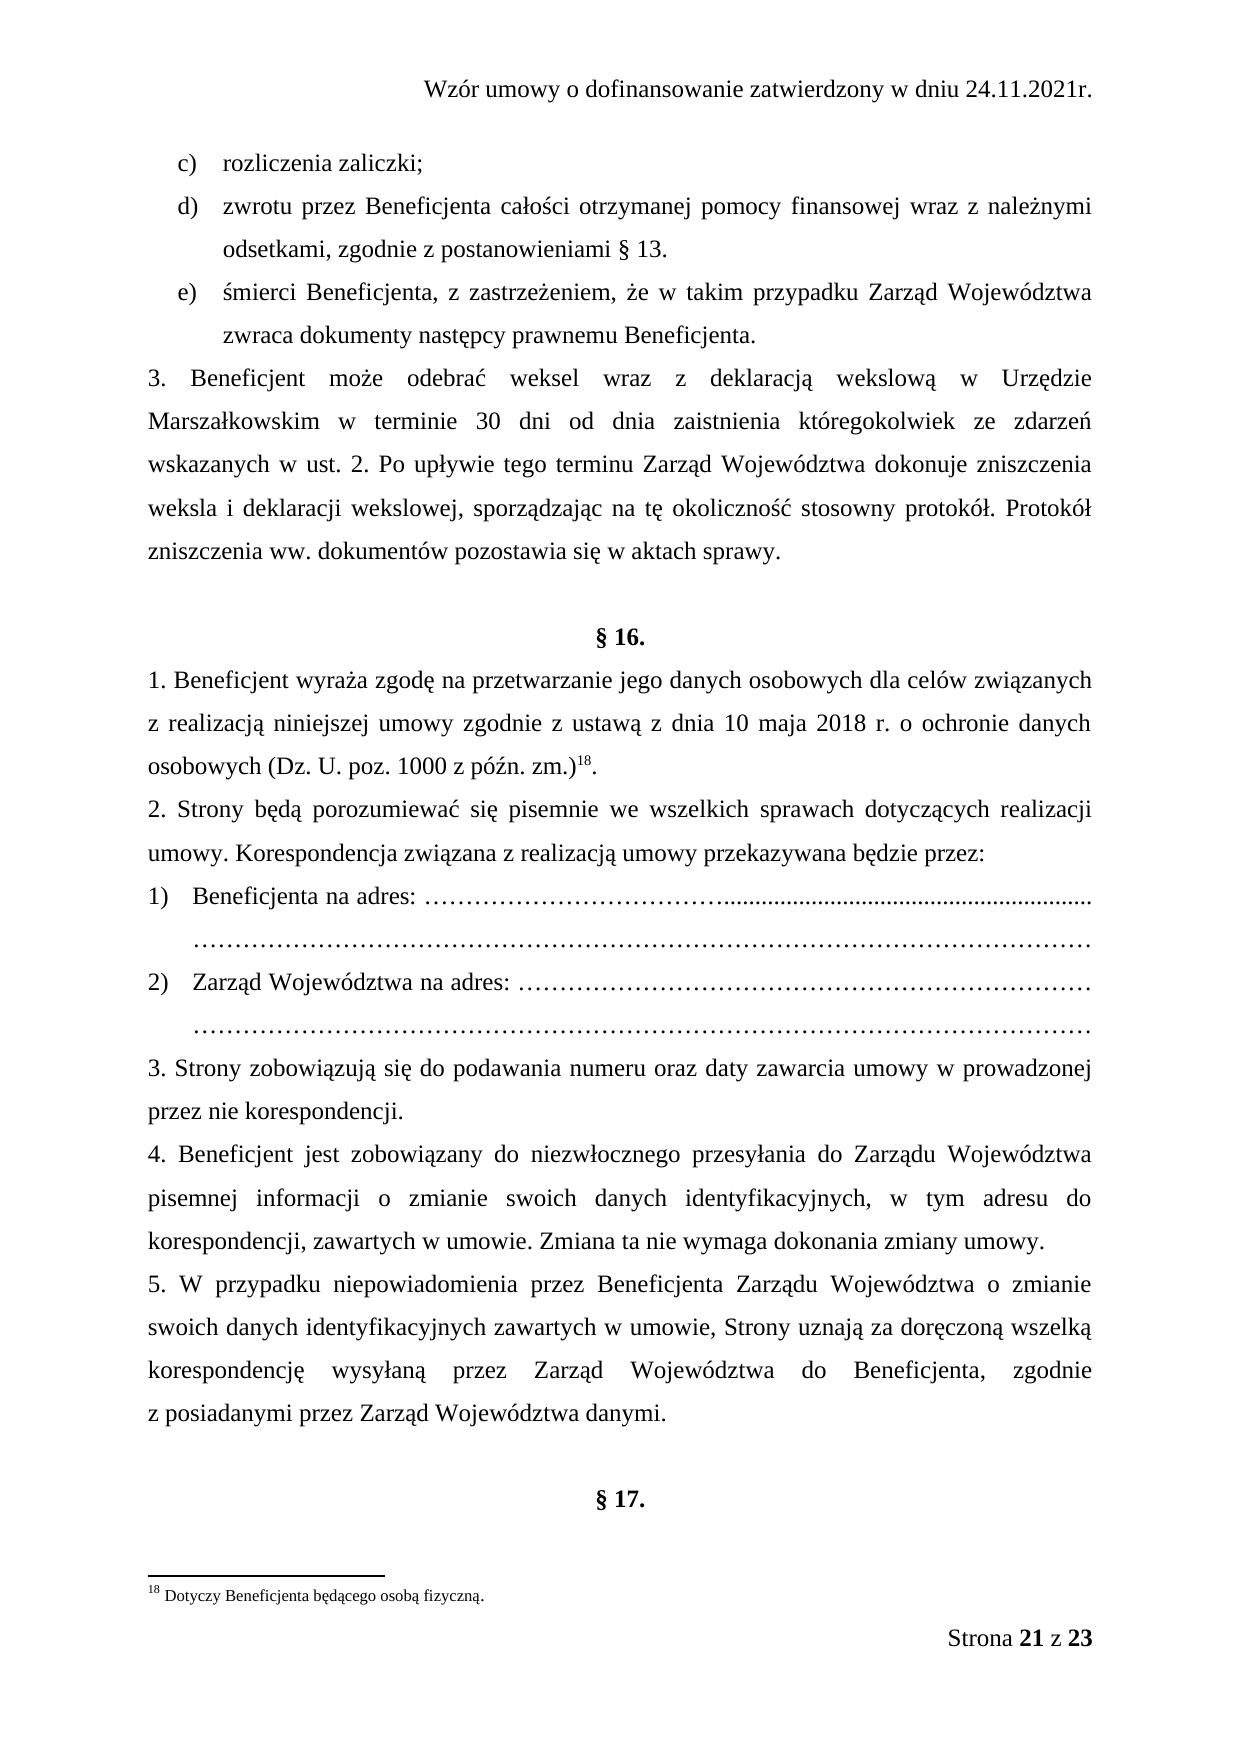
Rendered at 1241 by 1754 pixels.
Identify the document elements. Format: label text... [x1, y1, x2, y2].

list zwrotu przez Beneficjenta całości otrzymanej pomocy finansowej wraz z należnymi odsetkami, zgodnie z postanowieniami § 13. [177, 191, 1093, 263]
text 3. Beneficjent może odebrać weksel wraz z deklaracją wekslową w Urzędzie Marszałkowskim w terminie 30 dni od dnia zaistnienia któregokolwiek ze zdarzeń wskazanych w ust. 2. Po upływie tego terminu Zarząd Województwa dokonuje zniszczenia weksla i deklaracji wekslowej, sporządzając na tę okoliczność stosowny protokół. Protokół zniszczenia ww. dokumentów pozostawia się w aktach sprawy. [148, 363, 1093, 564]
text § 17. [148, 1484, 1093, 1513]
text 5. W przypadku niepowiadomienia przez Beneficjenta Zarządu Województwa o zmianie swoich danych identyfikacyjnych zawartych w umowie, Strony uznają za doręczoną wszelką korespondencję wysyłaną przez Zarząd Województwa do Beneficjenta, zgodnie z posiadanymi przez Zarząd Województwa danymi. [148, 1269, 1093, 1427]
list Beneficjenta na adres: ………………………………........................................................... ……………………………………………………………………………………………… [148, 881, 1093, 953]
text 3. Strony zobowiązują się do podawania numeru oraz daty zawarcia umowy w prowadzonej przez nie korespondencji. [148, 1053, 1093, 1125]
list Zarząd Województwa na adres: …………………………………………………………… ……………………………………………………………………………………………… [148, 967, 1093, 1039]
text § 16. [148, 622, 1093, 651]
list śmierci Beneficjenta, z zastrzeżeniem, że w takim przypadku Zarząd Województwa zwraca dokumenty następcy prawnemu Beneficjenta. [177, 277, 1093, 349]
text 1. Beneficjent wyraża zgodę na przetwarzanie jego danych osobowych dla celów związanych z realizacją niniejszej umowy zgodnie z ustawą z dnia 10 maja 2018 r. o ochronie danych osobowych (Dz. U. poz. 1000 z późn. zm.). [148, 665, 1093, 780]
list rozliczenia zaliczki; [177, 148, 1093, 176]
text 2. Strony będą porozumiewać się pisemnie we wszelkich sprawach dotyczących realizacji umowy. Korespondencja związana z realizacją umowy przekazywana będzie przez: [148, 794, 1093, 866]
text 4. Beneficjent jest zobowiązany do niezwłocznego przesyłania do Zarządu Województwa pisemnej informacji o zmianie swoich danych identyfikacyjnych, w tym adresu do korespondencji, zawartych w umowie. Zmiana ta nie wymaga dokonania zmiany umowy. [148, 1139, 1093, 1254]
